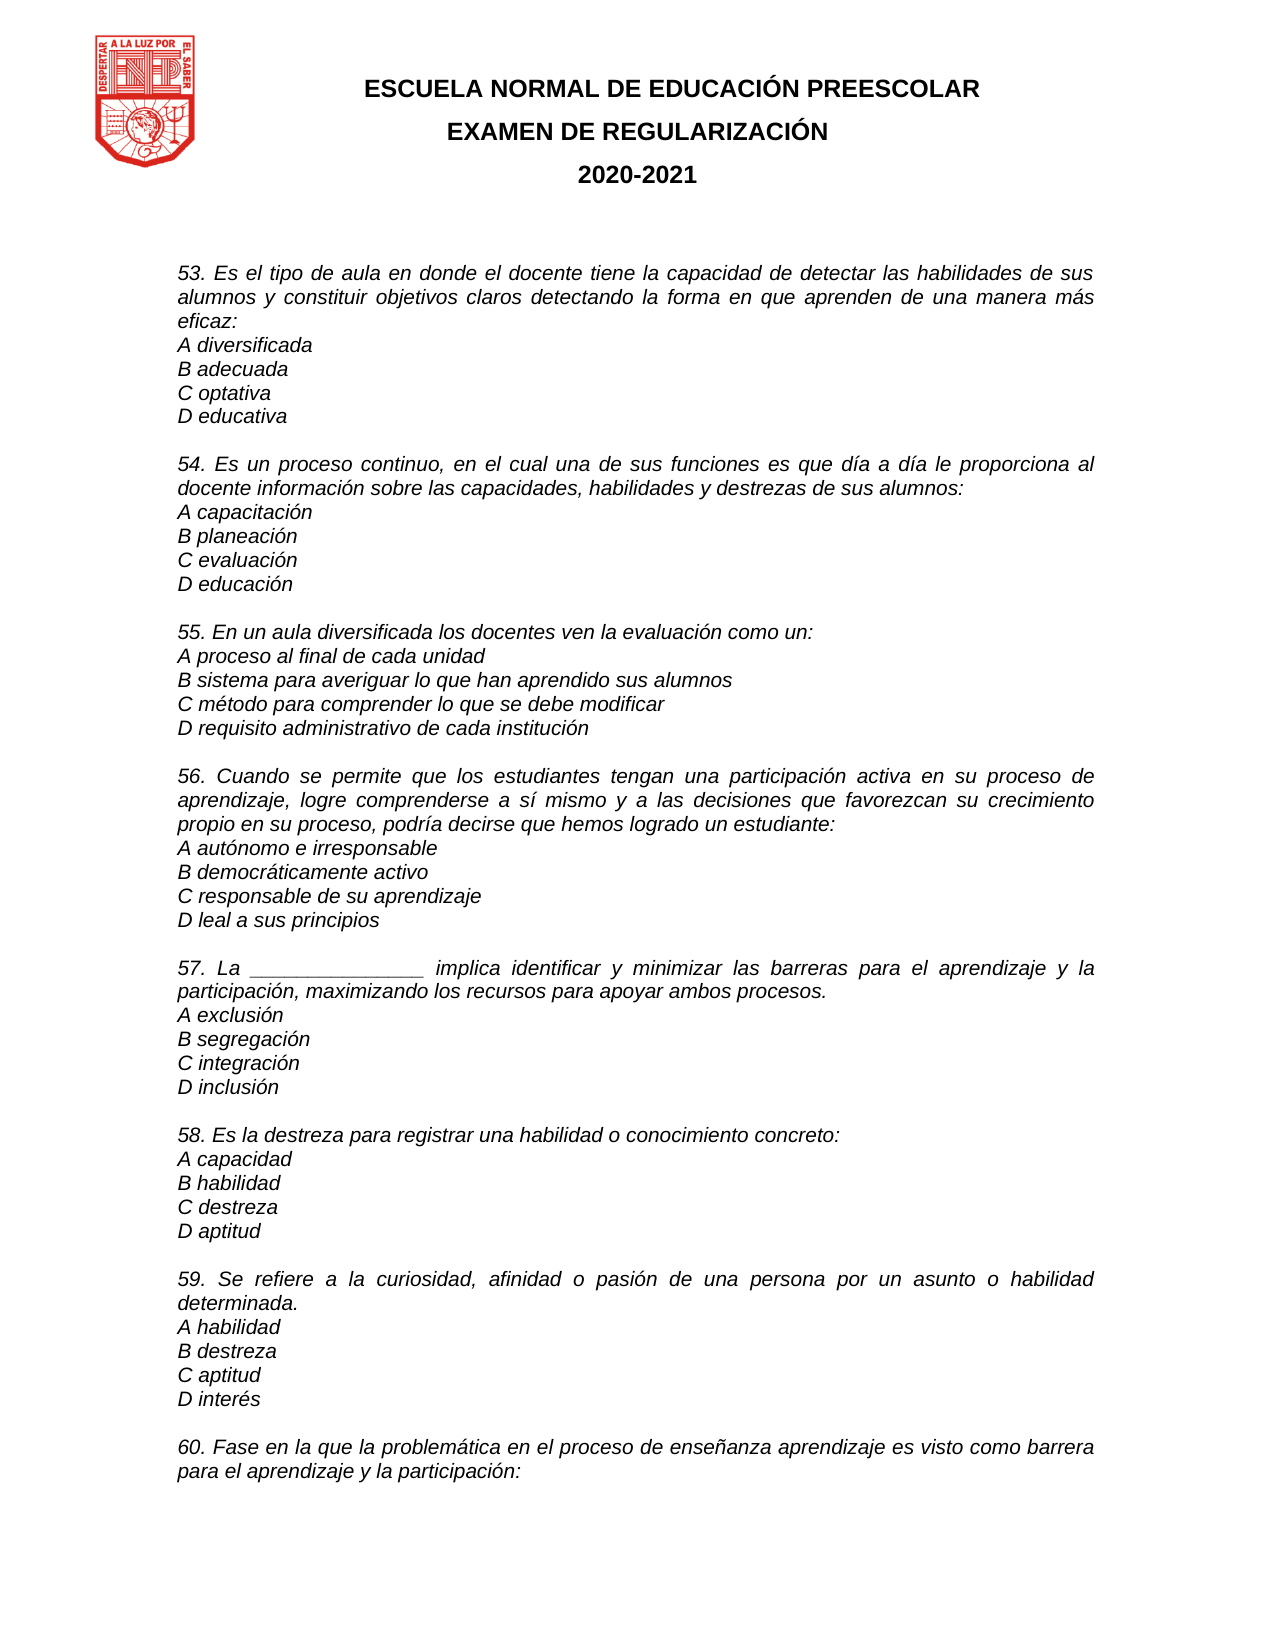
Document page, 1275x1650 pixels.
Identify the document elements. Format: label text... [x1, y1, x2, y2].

text A exclusión [177, 1003, 1098, 1027]
text 60. Fase en la que la problemática en el proceso de enseñanza aprendizaje es visto como barrera para el aprendizaje y la participación: [177, 1434, 1098, 1482]
text B planeación [177, 524, 1098, 548]
text 56. Cuando se permite que los estudiantes tengan una participación activa en su proceso de aprendizaje, logre comprenderse a sí mismo y a las decisiones que favorezcan su crecimiento propio en su proceso, podría decirse que hemos logrado un estudiante: [177, 764, 1098, 836]
picture [90, 30, 199, 172]
text A autónomo e irresponsable [177, 836, 1098, 859]
text 53. Es el tipo de aula en donde el docente tiene la capacidad de detectar las habilidades de sus alumnos y constituir objetivos claros detectando la forma en que aprenden de una manera más eficaz: [177, 261, 1098, 332]
text B segregación [177, 1027, 1098, 1051]
text B habilidad [177, 1171, 1098, 1195]
text C evaluación [177, 548, 1098, 572]
text 55. En un aula diversificada los docentes ven la evaluación como un: [177, 620, 1098, 644]
text C destreza [177, 1195, 1098, 1219]
text C método para comprender lo que se debe modificar [177, 692, 1098, 716]
text D educación [177, 572, 1098, 596]
text B adecuada [177, 356, 1098, 380]
text D requisito administrativo de cada institución [177, 716, 1098, 740]
text B destreza [177, 1339, 1098, 1363]
text D interés [177, 1387, 1098, 1411]
text 59. Se refiere a la curiosidad, afinidad o pasión de una persona por un asunto o habilidad determinada. [177, 1267, 1098, 1315]
text B sistema para averiguar lo que han aprendido sus alumnos [177, 668, 1098, 692]
text C responsable de su aprendizaje [177, 883, 1098, 907]
text 57. La _______________ implica identificar y minimizar las barreras para el aprendizaje y la participación, maximizando los recursos para apoyar ambos procesos. [177, 955, 1098, 1003]
text D inclusión [177, 1075, 1098, 1099]
text A proceso al final de cada unidad [177, 644, 1098, 668]
text C optativa [177, 380, 1098, 404]
text D leal a sus principios [177, 907, 1098, 931]
text A capacitación [177, 500, 1098, 524]
text D aptitud [177, 1219, 1098, 1243]
text 58. Es la destreza para registrar una habilidad o conocimiento concreto: [177, 1123, 1098, 1147]
text A diversificada [177, 332, 1098, 356]
text 54. Es un proceso continuo, en el cual una de sus funciones es que día a día le proporciona al docente información sobre las capacidades, habilidades y destrezas de sus alumnos: [177, 452, 1098, 500]
text A capacidad [177, 1147, 1098, 1171]
text D educativa [177, 404, 1098, 428]
text C aptitud [177, 1363, 1098, 1387]
text B democráticamente activo [177, 859, 1098, 883]
text C integración [177, 1051, 1098, 1075]
text A habilidad [177, 1315, 1098, 1339]
